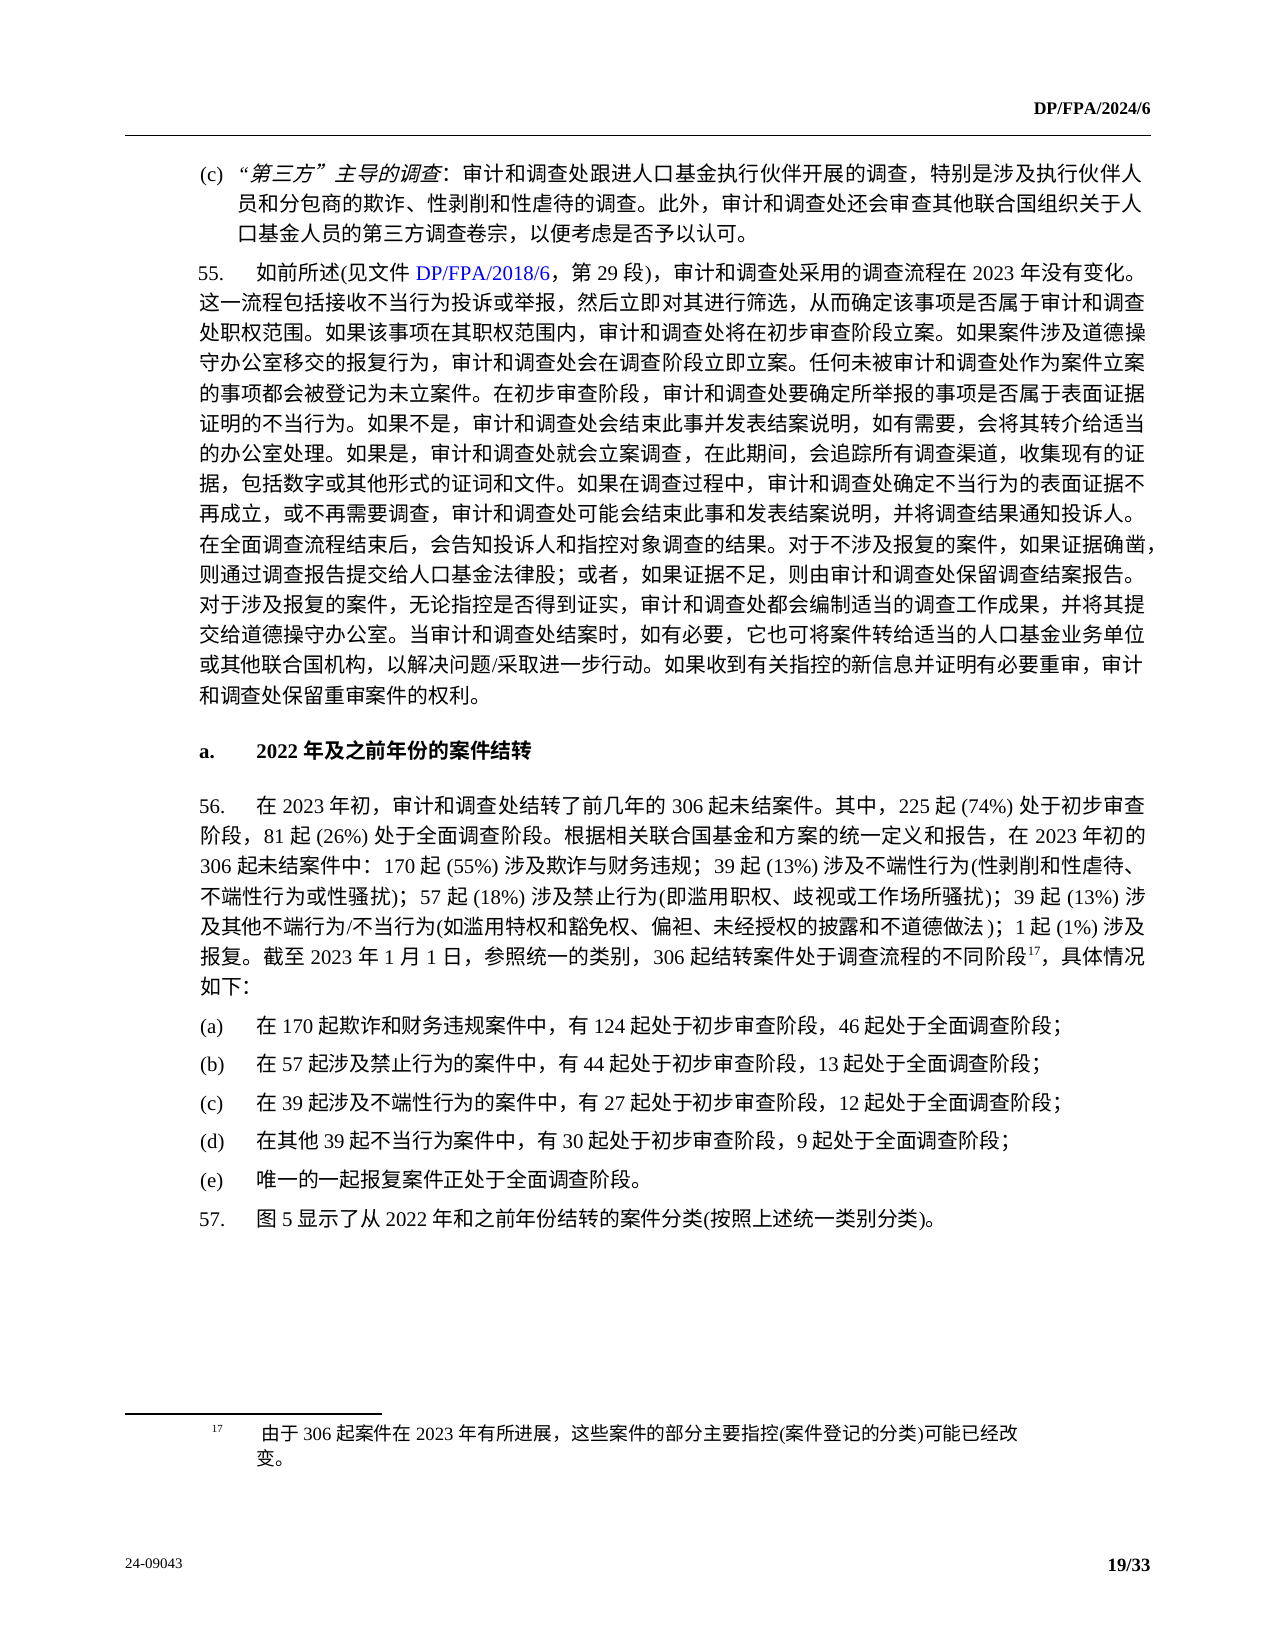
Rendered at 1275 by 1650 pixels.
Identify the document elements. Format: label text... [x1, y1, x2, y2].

list 在 57 起涉及禁止行为的案件中，有 44 起处于初步审查阶段，13 起处于全面调查阶段； [200, 1048, 1146, 1078]
text 在 2023 年初，审计和调查处结转了前几年的 306 起未结案件。其中，225 起 (74%) 处于初步审查阶段，81 起 (26%) 处于全面调查阶段。根据相关联合国基金和方案的统一定义和报告，在 2023 年初的 306 起未结案件中：170 起 (55%) 涉及欺诈与财务违规；39 起 (13%) 涉及不端性行为(性剥削和性虐待、不端性行为或性骚扰)；57 起 (18%) 涉及禁止行为(即滥用职权、歧视或工作场所骚扰)；39 起 (13%) 涉及其他不端行为/不当行为(如滥用特权和豁免权、偏袒、未经授权的披露和不道德做法)；1 起 (1%) 涉及报复。截至 2023 年 1 月 1 日，参照统一的类别，306 起结转案件处于调查流程的不同阶段，具体情况如下： [199, 789, 1146, 1001]
list “第三方”主导的调查：审计和调查处跟进人口基金执行伙伴开展的调查，特别是涉及执行伙伴人员和分包商的欺诈、性剥削和性虐待的调查。此外，审计和调查处还会审查其他联合国组织关于人口基金人员的第三方调查卷宗，以便考虑是否予以认可。 [200, 157, 1144, 248]
list 唯一的一起报复案件正处于全面调查阶段。 [200, 1163, 1146, 1193]
list 在其他 39 起不当行为案件中，有 30 起处于初步审查阶段，9 起处于全面调查阶段； [200, 1125, 1146, 1155]
text 如前所述(见文件 DP/FPA/2018/6，第 29 段)，审计和调查处采用的调查流程在 2023 年没有变化。这一流程包括接收不当行为投诉或举报，然后立即对其进行筛选，从而确定该事项是否属于审计和调查处职权范围。如果该事项在其职权范围内，审计和调查处将在初步审查阶段立案。如果案件涉及道德操守办公室移交的报复行为，审计和调查处会在调查阶段立即立案。任何未被审计和调查处作为案件立案的事项都会被登记为未立案件。在初步审查阶段，审计和调查处要确定所举报的事项是否属于表面证据证明的不当行为。如果不是，审计和调查处会结束此事并发表结案说明，如有需要，会将其转介给适当的办公室处理。如果是，审计和调查处就会立案调查，在此期间，会追踪所有调查渠道，收集现有的证据，包括数字或其他形式的证词和文件。如果在调查过程中，审计和调查处确定不当行为的表面证据不再成立，或不再需要调查，审计和调查处可能会结束此事和发表结案说明，并将调查结果通知投诉人。在全面调查流程结束后，会告知投诉人和指控对象调查的结果。对于不涉及报复的案件，如果证据确凿，则通过调查报告提交给人口基金法律股；或者，如果证据不足，则由审计和调查处保留调查结案报告。对于涉及报复的案件，无论指控是否得到证实，审计和调查处都会编制适当的调查工作成果，并将其提交给道德操守办公室。当审计和调查处结案时，如有必要，它也可将案件转给适当的人口基金业务单位或其他联合国机构，以解决问题/采取进一步行动。如果收到有关指控的新信息并证明有必要重审，审计和调查处保留重审案件的权利。 [198, 256, 1146, 709]
subtitle 2022 年及之前年份的案件结转 [199, 734, 1097, 764]
list 在 39 起涉及不端性行为的案件中，有 27 起处于初步审查阶段，12 起处于全面调查阶段； [200, 1086, 1146, 1116]
text 图 5 显示了从 2022 年和之前年份结转的案件分类(按照上述统一类别分类)。 [199, 1202, 1146, 1232]
list 在 170 起欺诈和财务违规案件中，有 124 起处于初步审查阶段，46 起处于全面调查阶段； [200, 1009, 1146, 1039]
